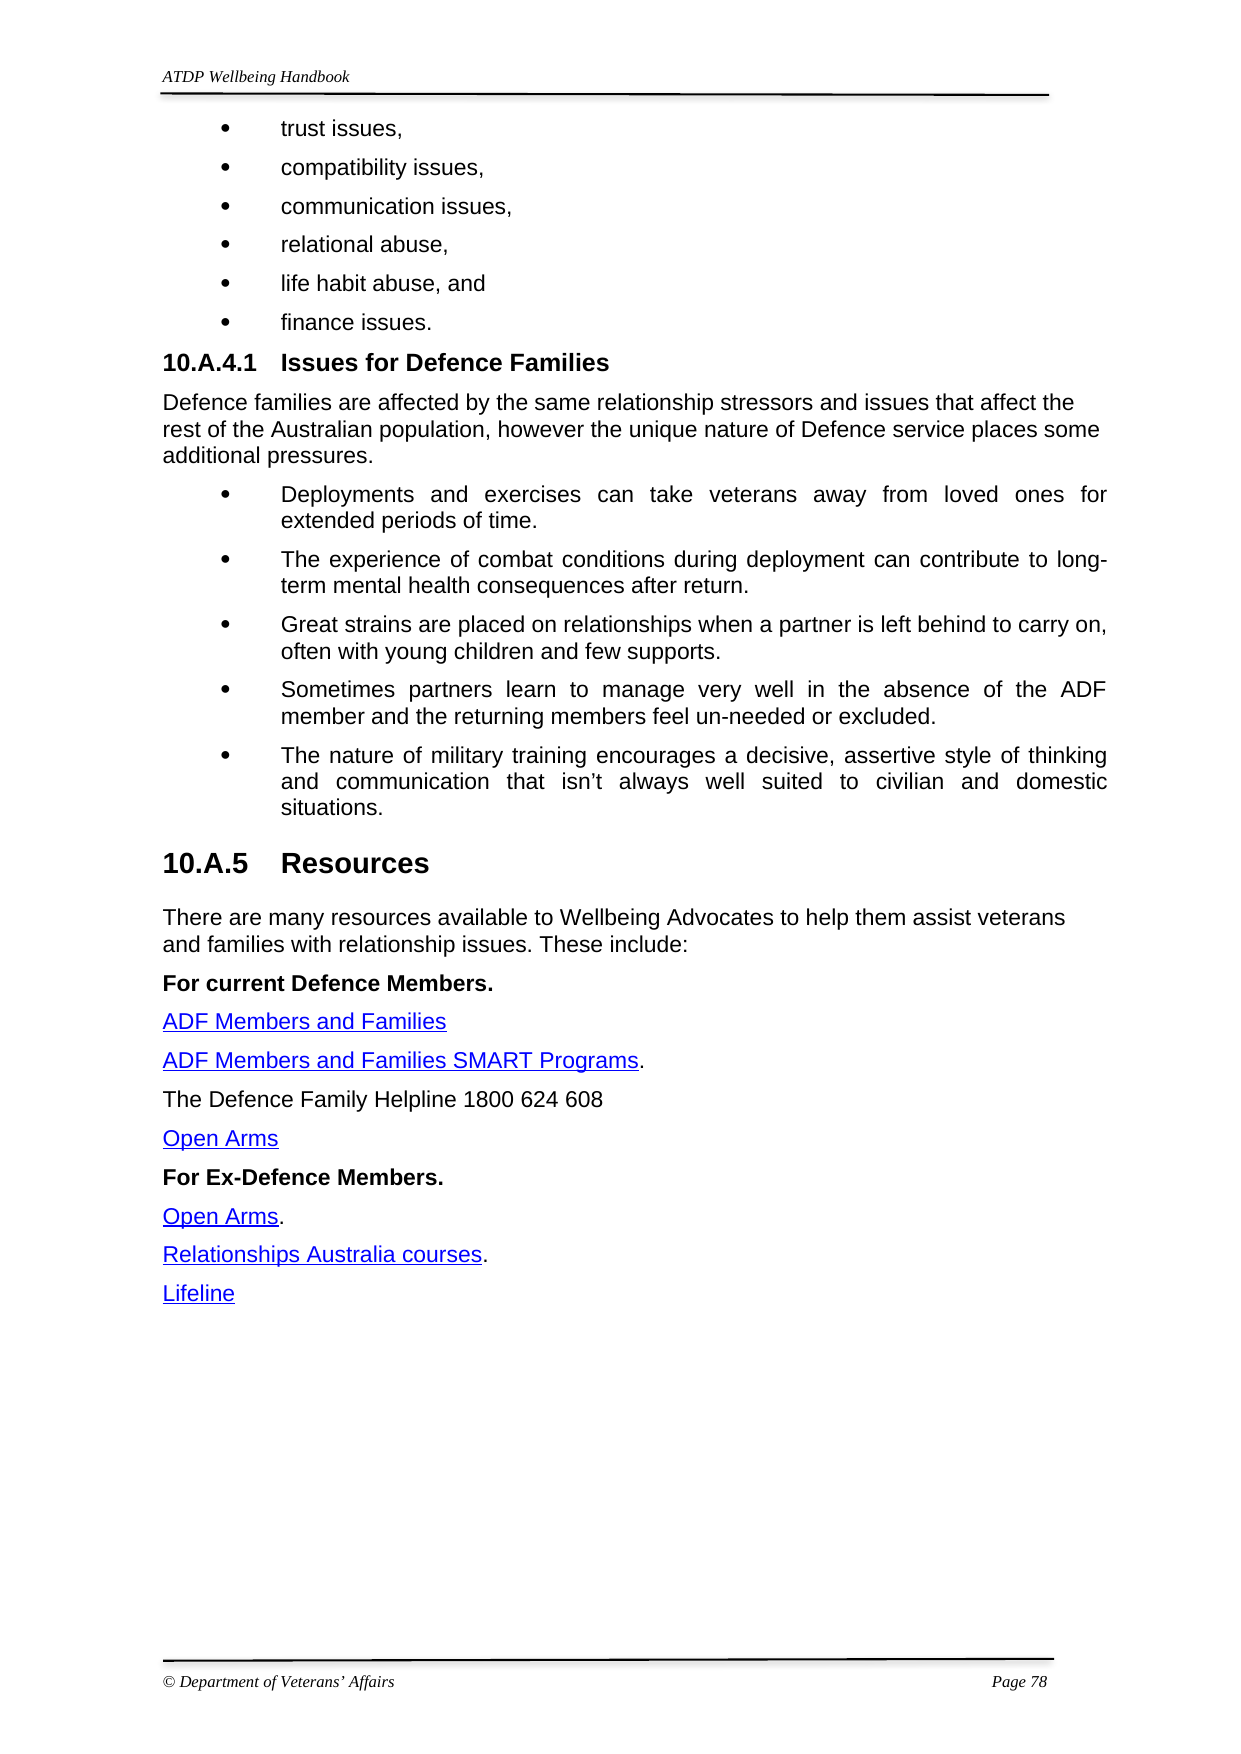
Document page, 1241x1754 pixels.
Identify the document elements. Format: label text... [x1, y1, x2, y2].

text Lifeline [162, 1280, 1108, 1307]
list The nature of military training encourages a decisive, assertive style of thinking and communication that isn’t always well suited to civilian and domestic situations. [221, 742, 1108, 821]
subtitle 10.A.5 Resources [162, 846, 1108, 879]
list Great strains are placed on relationships when a partner is left behind to carry on, often with young children and few supports. [221, 611, 1108, 664]
list Deployments and exercises can take veterans away from loved ones for extended periods of time. [221, 481, 1108, 533]
text There are many resources available to Wellbeing Advocates to help them assist veterans and families with relationship issues. These include: [162, 904, 1108, 957]
text ADF Members and Families SMART Programs. [162, 1047, 1108, 1073]
list For Ex-Defence Members. [162, 1164, 1108, 1190]
text ADF Members and Families [162, 1008, 1108, 1035]
list The experience of combat conditions during deployment can contribute to long-term mental health consequences after return. [221, 546, 1108, 599]
text Relationships Australia courses. [162, 1241, 1108, 1268]
list finance issues. [221, 309, 1108, 336]
list communication issues, [221, 193, 1108, 219]
text Defence families are affected by the same relationship stressors and issues that affect the rest of the Australian population, however the unique nature of Defence service places some additional pressures. [162, 389, 1108, 468]
list trust issues, [221, 115, 1108, 141]
text Open Arms [162, 1125, 1108, 1151]
list compatibility issues, [221, 154, 1108, 180]
text The Defence Family Helpline 1800 624 608 [162, 1086, 1108, 1112]
text Open Arms. [162, 1203, 1108, 1229]
list life habit abuse, and [221, 270, 1108, 297]
list relational abuse, [221, 231, 1108, 258]
list For current Defence Members. [162, 969, 1108, 996]
subtitle 10.A.4.1 Issues for Defence Families [162, 348, 1108, 377]
list Sometimes partners learn to manage very well in the absence of the ADF member and the returning members feel un-needed or excluded. [221, 676, 1108, 729]
